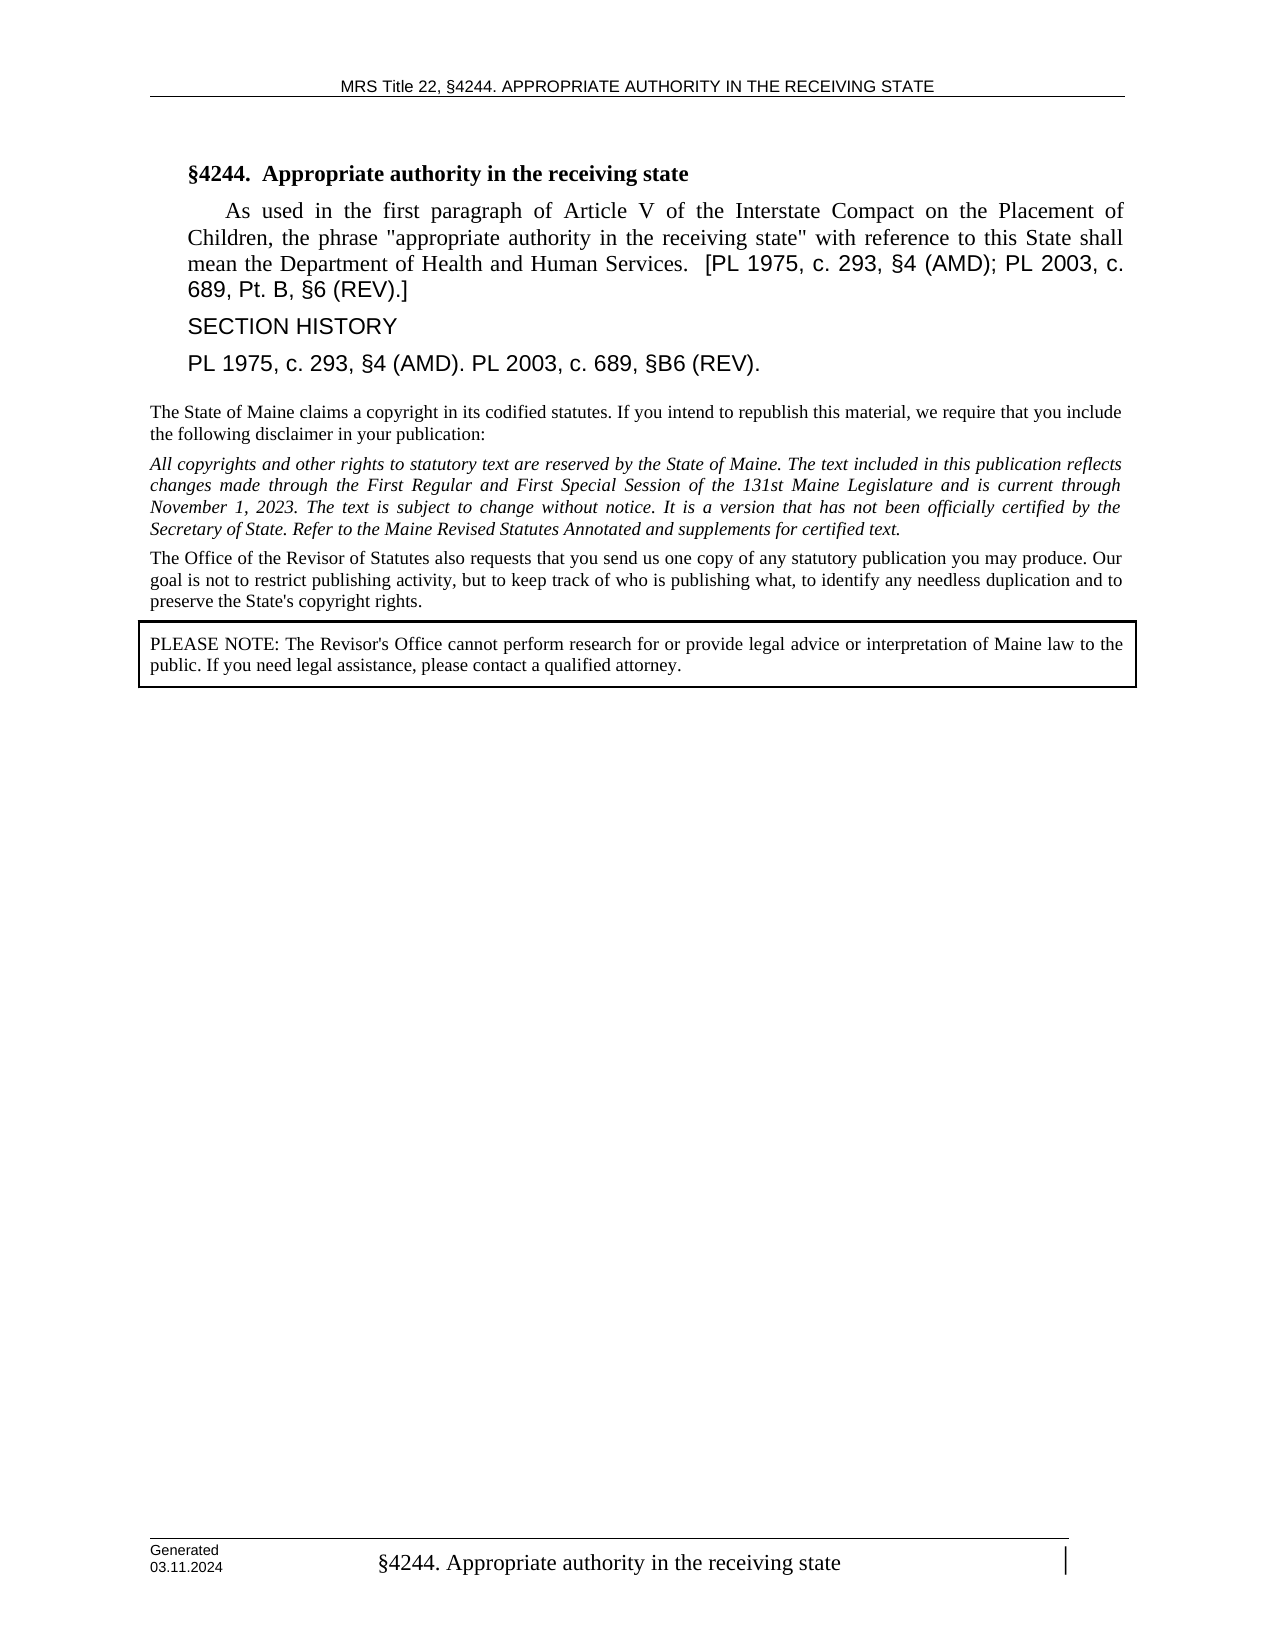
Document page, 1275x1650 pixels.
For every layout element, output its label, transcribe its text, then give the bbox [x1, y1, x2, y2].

text PL 1975, c. 293, §4 (AMD). PL 2003, c. 689, §B6 (REV). [187, 350, 1125, 376]
text As used in the first paragraph of Article V of the Interstate Compact on the Placement of Children, the phrase "appropriate authority in the receiving state" with reference to this State shall mean the Department of Health and Human Services. [PL 1975, c. 293, §4 (AMD); PL 2003, c. 689, Pt. B, §6 (REV).] [187, 197, 1125, 303]
text PLEASE NOTE: The Revisor's Office cannot perform research for or provide legal advice or interpretation of Maine law to the public. If you need legal assistance, please contact a qualified attorney. [140, 623, 1135, 686]
text §4244. Appropriate authority in the receiving state [187, 160, 1125, 187]
text SECTION HISTORY [187, 313, 1125, 339]
text All copyrights and other rights to statutory text are reserved by the State of Maine. The text included in this publication reflects changes made through the First Regular and First Special Session of the 131st Maine Legislature and is current through November 1, 2023 . The text is subject to change without notice. It is a version that has not been officially certified by the Secretary of State. Refer to the Maine Revised Statutes Annotated and supplements for certified text. [150, 453, 1125, 539]
text The State of Maine claims a copyright in its codified statutes. If you intend to republish this material, we require that you include the following disclaimer in your publication: [150, 401, 1125, 444]
text The Office of the Revisor of Statutes also requests that you send us one copy of any statutory publication you may produce. Our goal is not to restrict publishing activity, but to keep track of who is publishing what, to identify any needless duplication and to preserve the State's copyright rights. [150, 547, 1125, 612]
